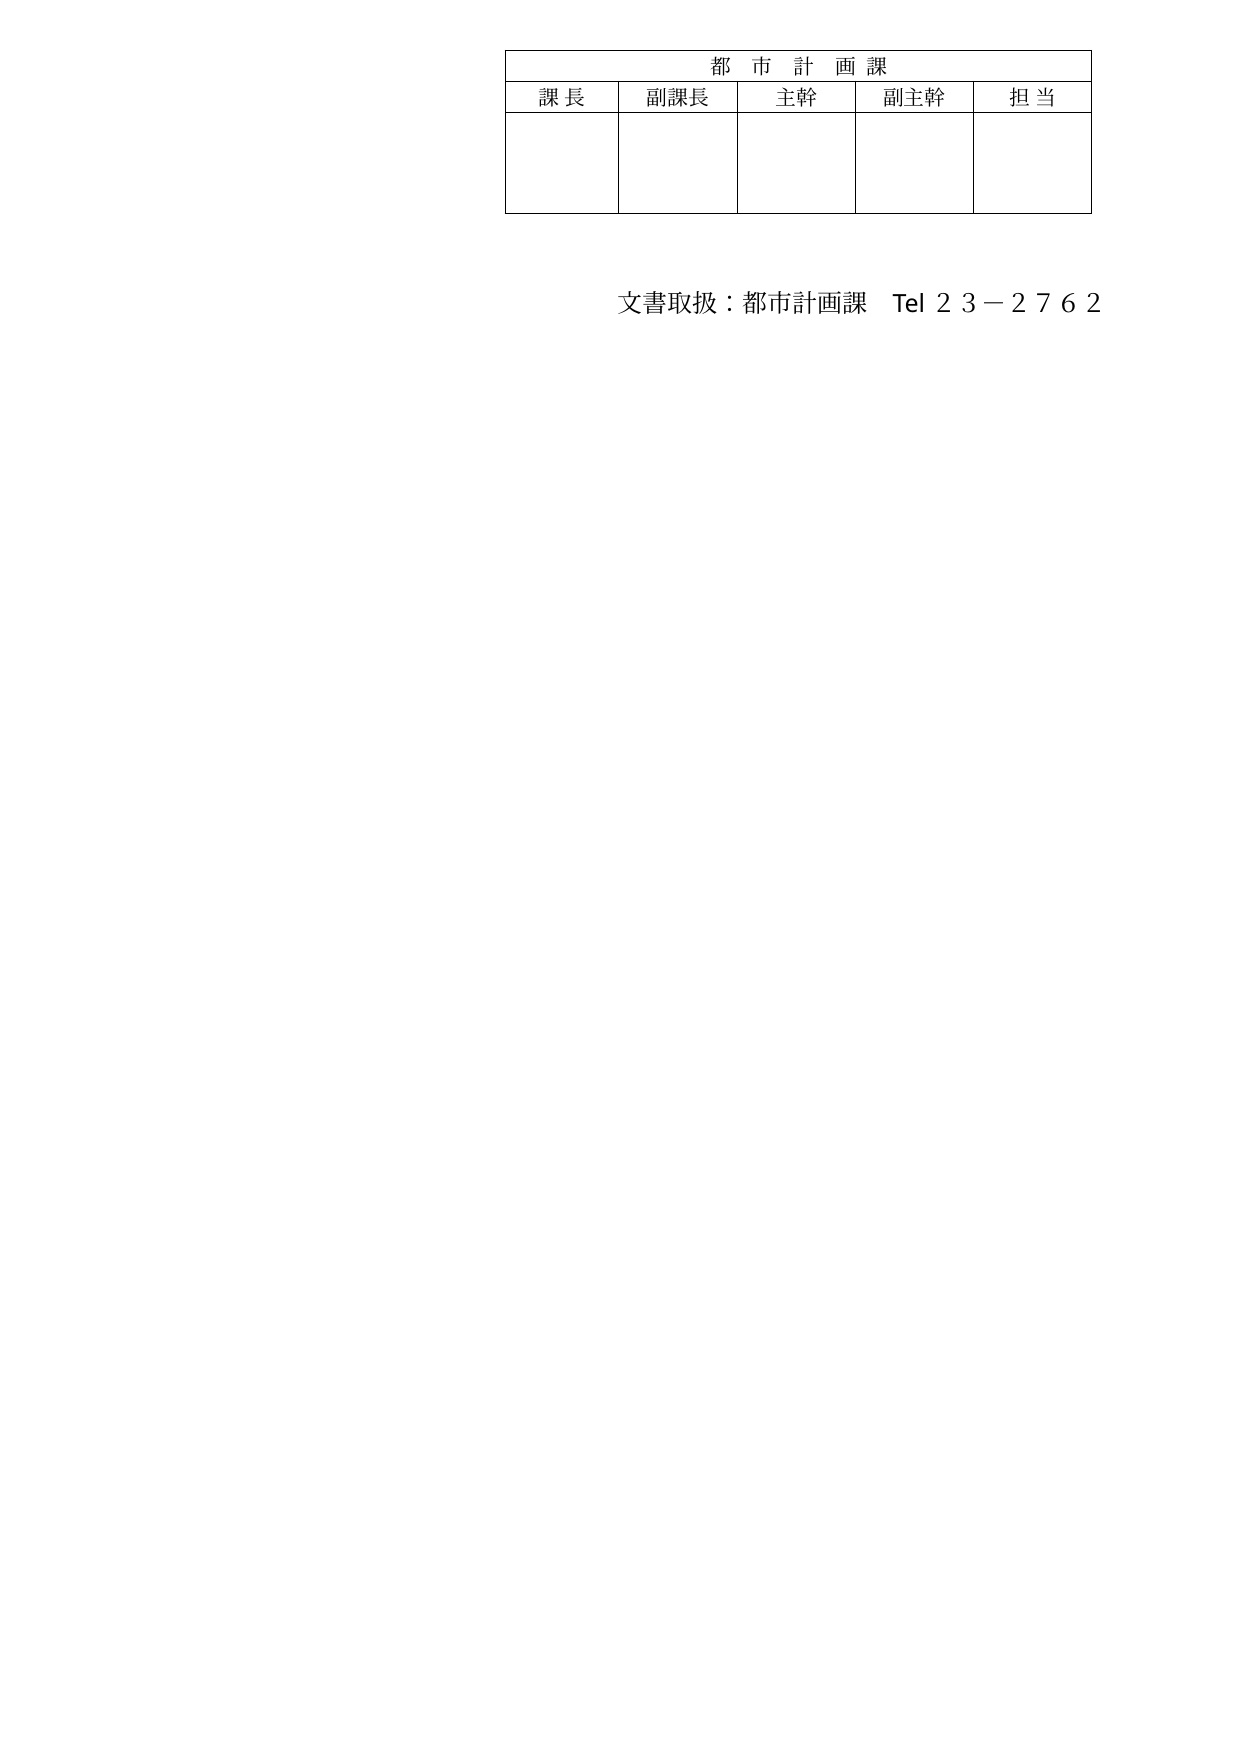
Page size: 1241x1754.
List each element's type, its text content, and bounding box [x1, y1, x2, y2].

text 文書取扱：都市計画課 Tel ２３－２７６２ [131, 283, 1106, 321]
